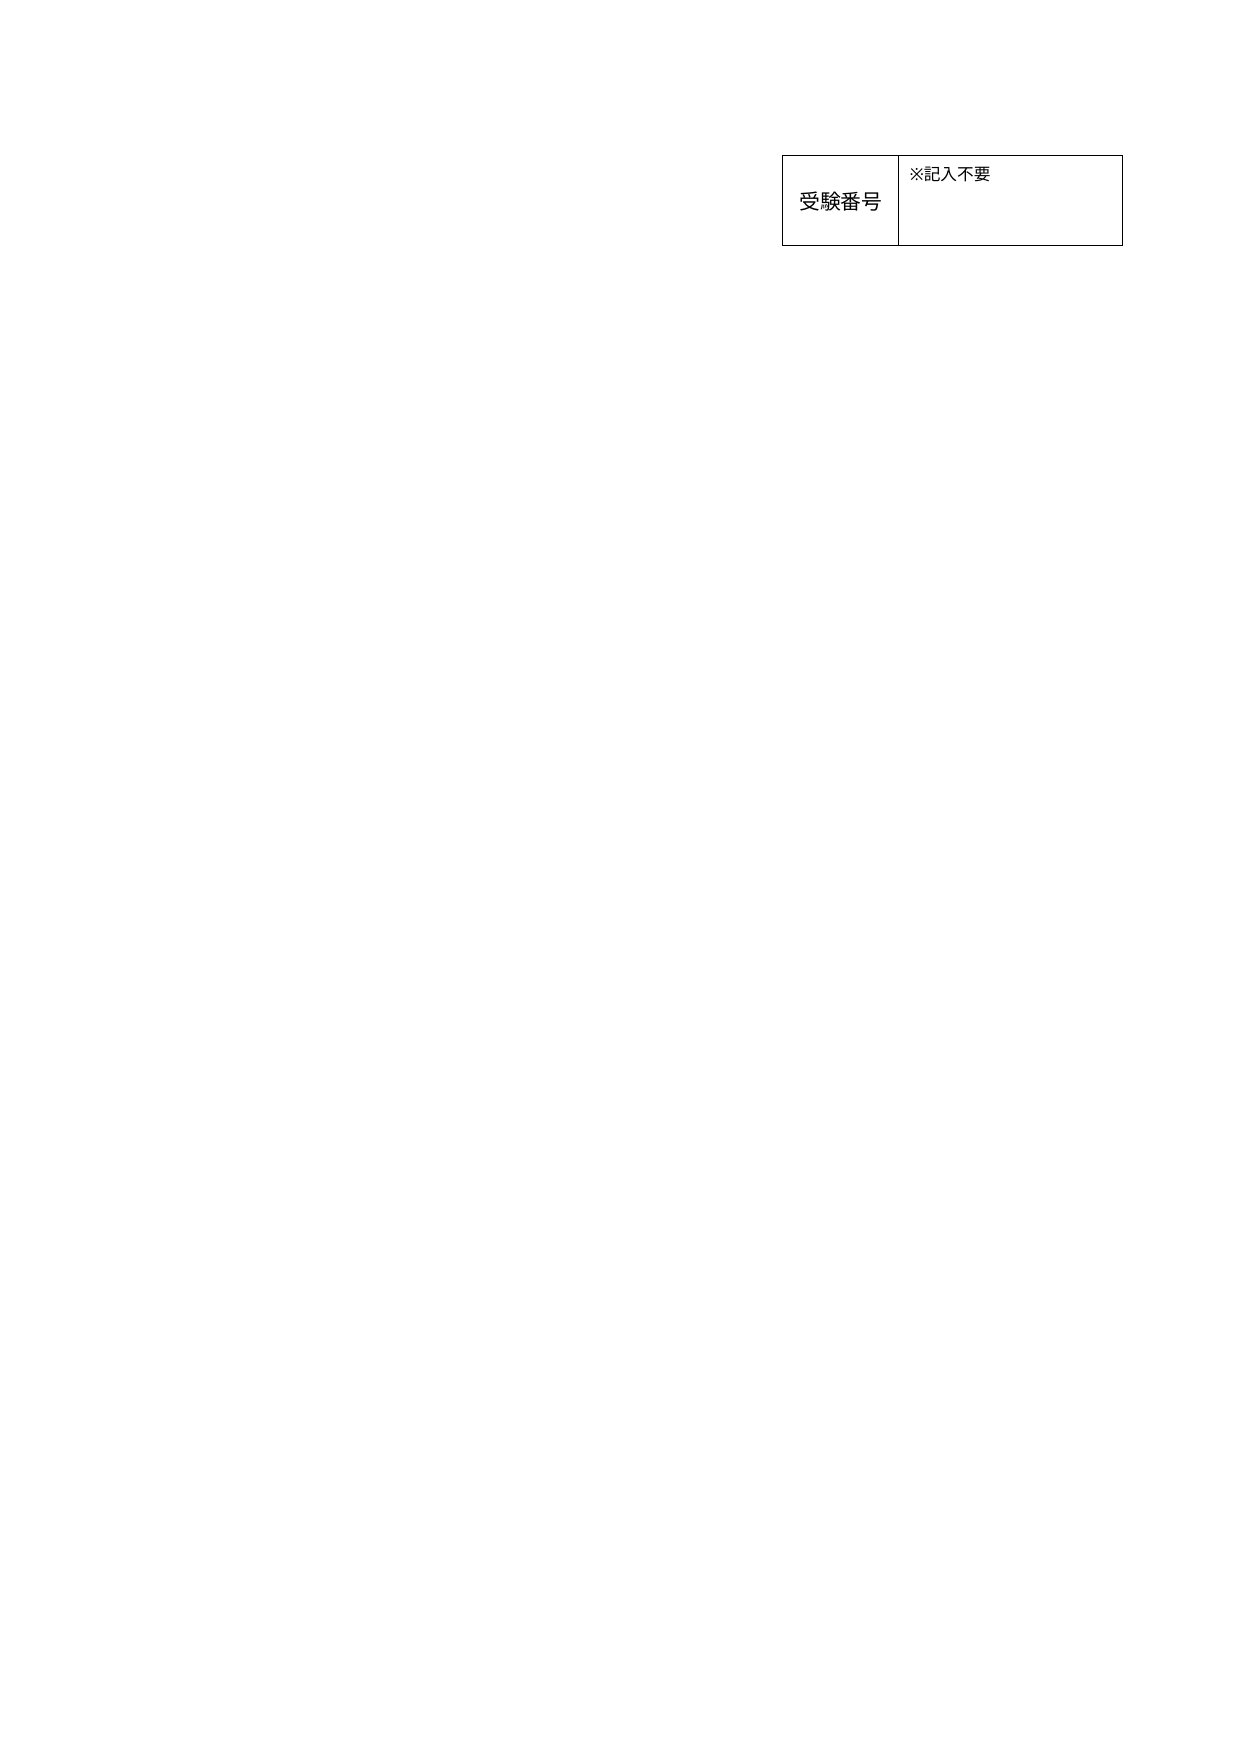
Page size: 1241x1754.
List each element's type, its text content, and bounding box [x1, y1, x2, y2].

table_header 受験番号 [783, 156, 898, 245]
table_header ※記入不要 [899, 156, 1122, 245]
